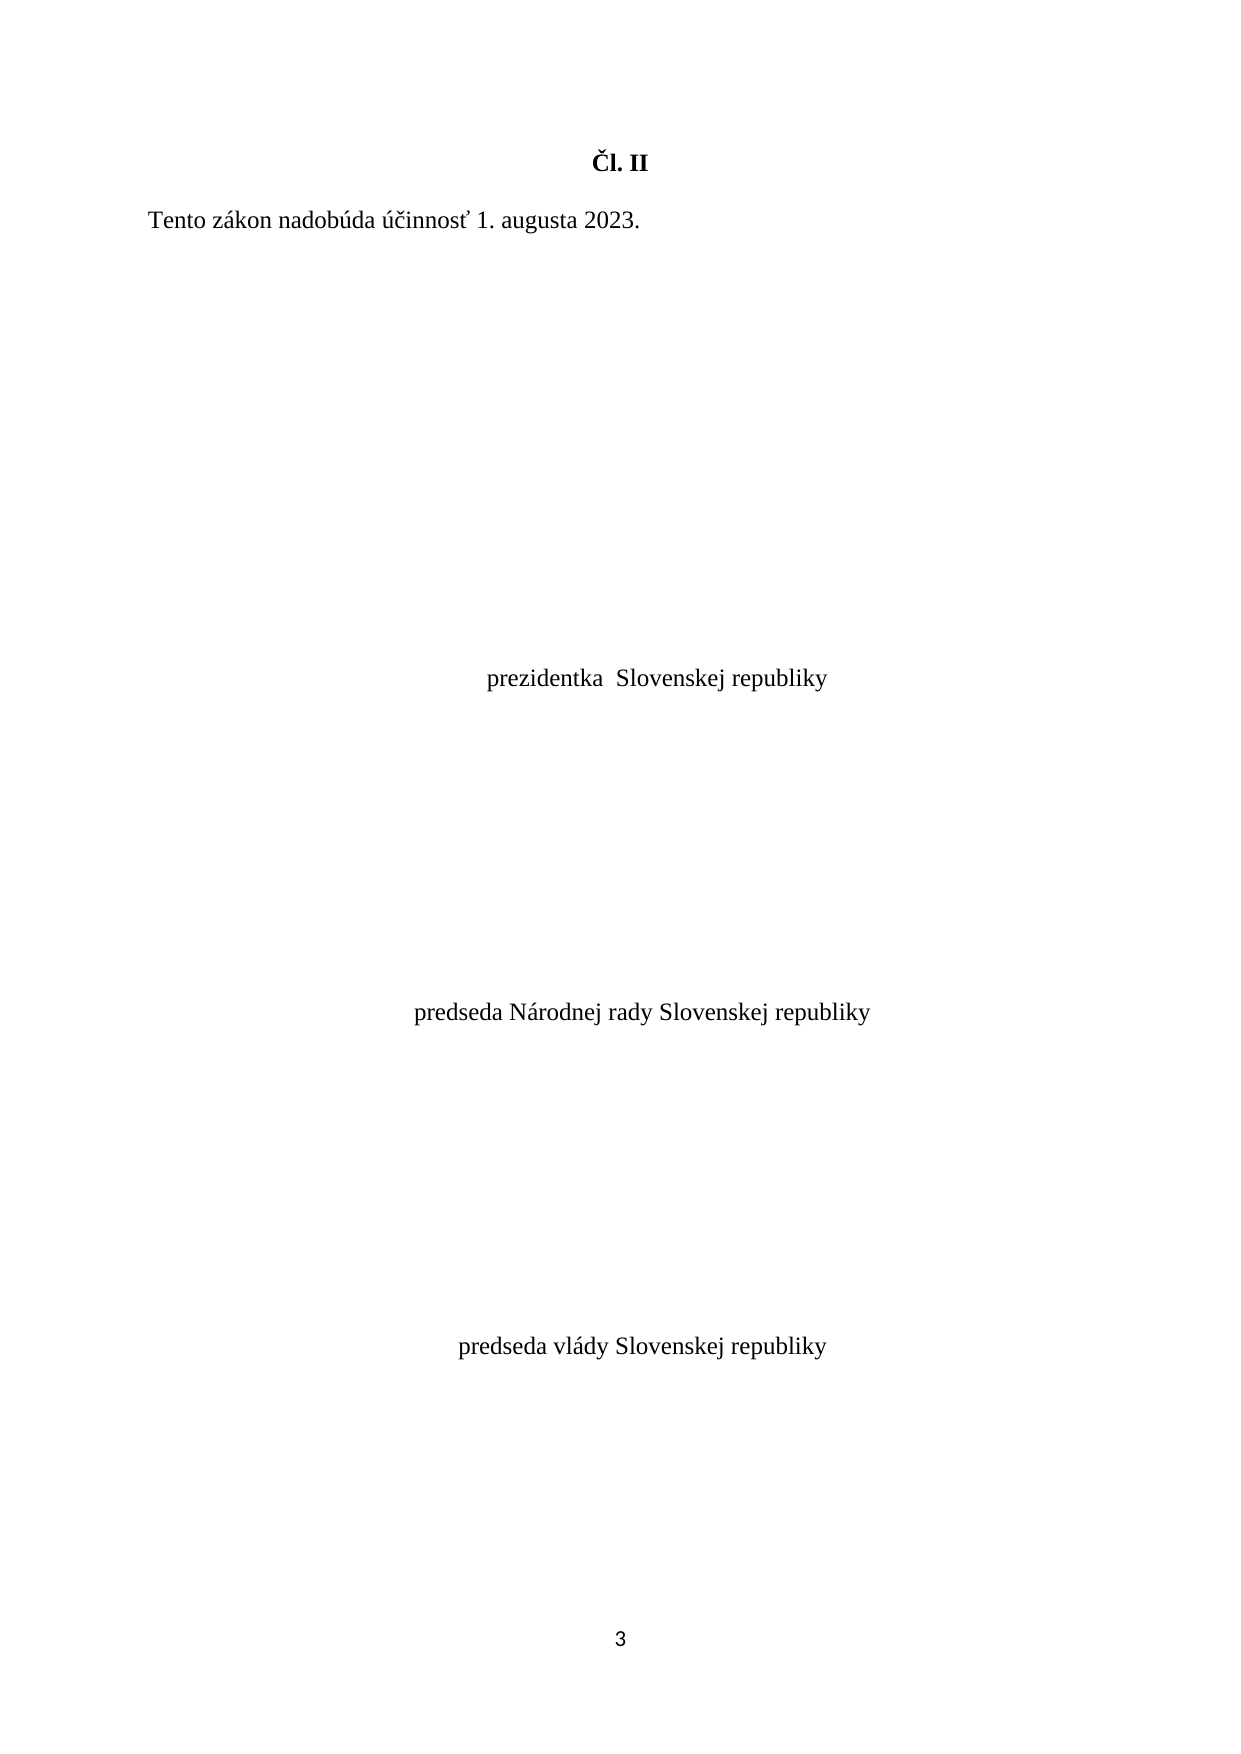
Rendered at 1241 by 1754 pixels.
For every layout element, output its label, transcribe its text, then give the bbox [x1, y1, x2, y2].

text Čl. II [148, 148, 1093, 176]
text predseda vlády Slovenskej republiky [148, 1331, 1093, 1360]
text prezidentka Slovenskej republiky [148, 663, 1093, 692]
text Tento zákon nadobúda účinnosť 1. augusta 2023. [148, 205, 1093, 234]
text predseda Národnej rady Slovenskej republiky [148, 997, 1093, 1026]
